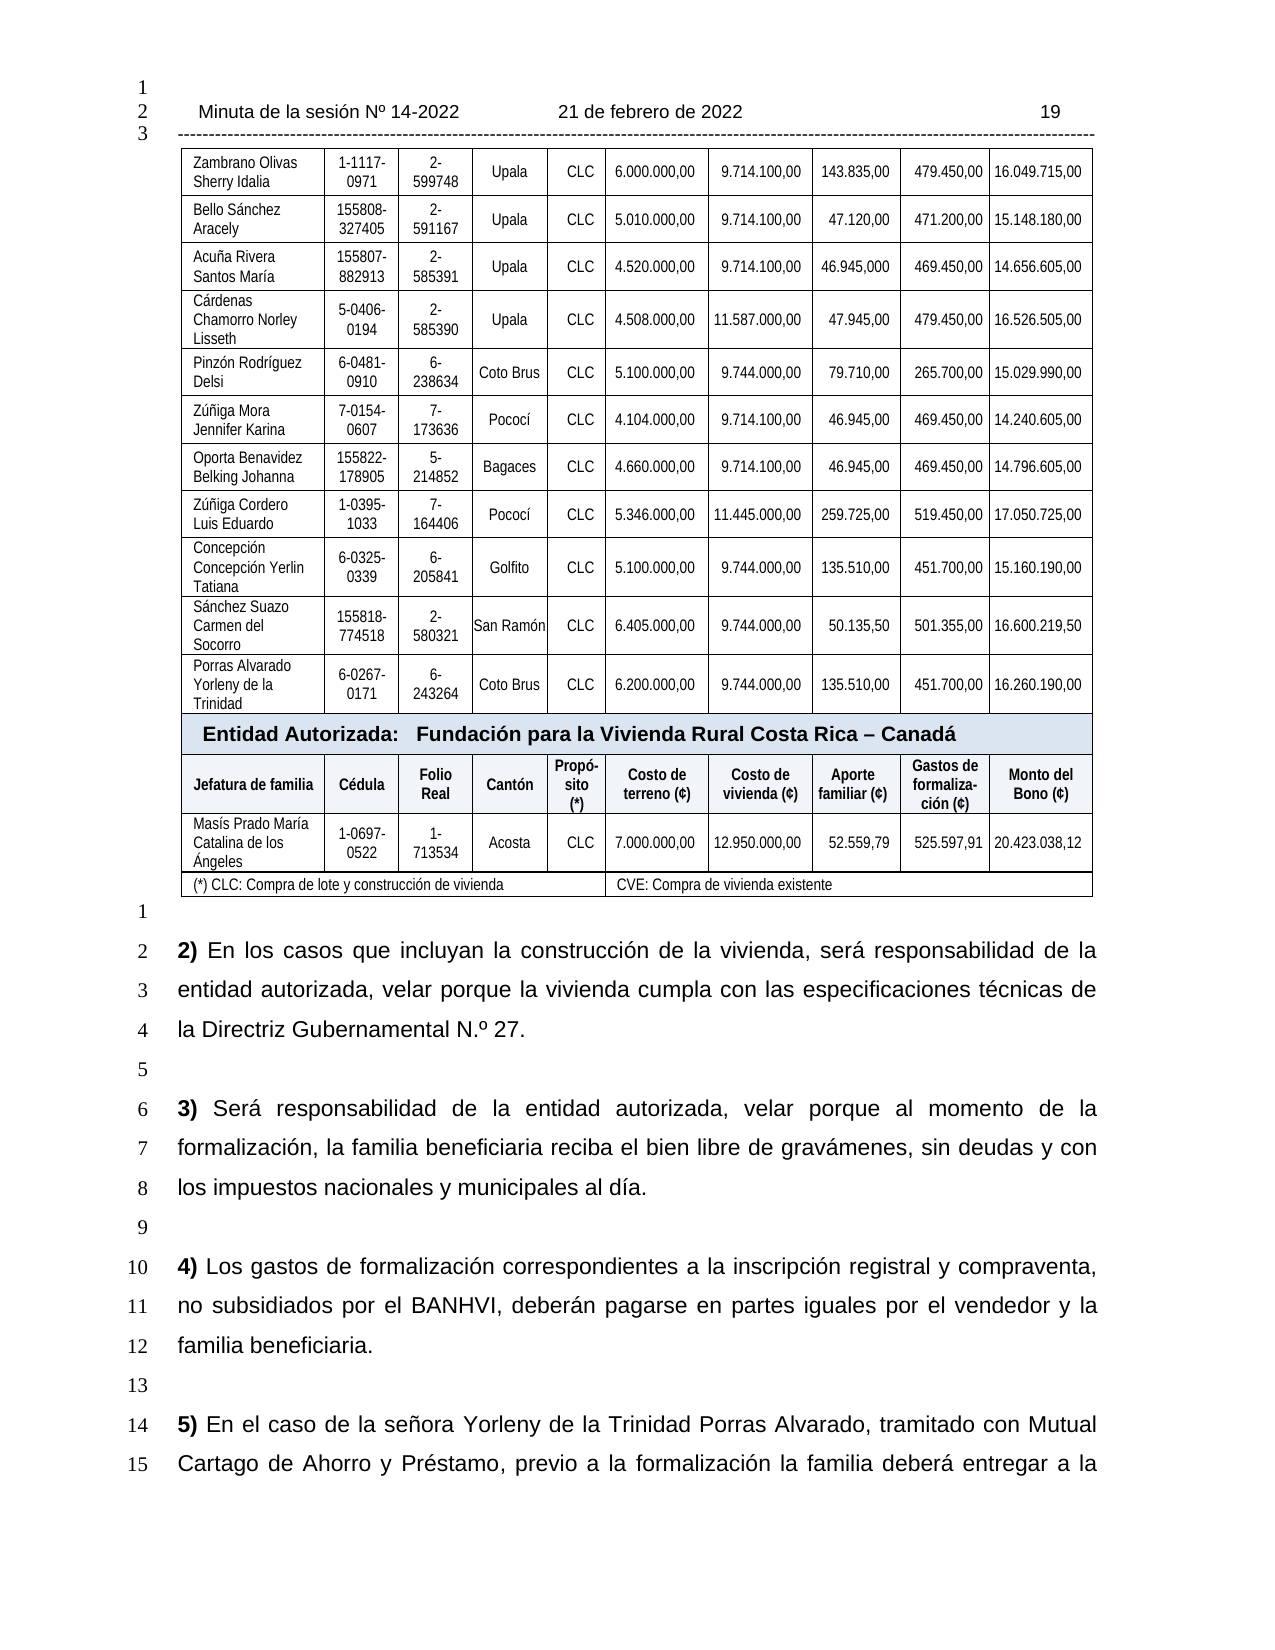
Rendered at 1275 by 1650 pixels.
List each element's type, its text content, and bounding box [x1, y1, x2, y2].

table_cell 4.520.000,00 [606, 243, 708, 289]
table_cell 1-0395-1033 [325, 491, 398, 537]
table_cell CLC [548, 196, 605, 242]
table_cell Coto Brus [473, 655, 547, 713]
table_cell CLC [548, 243, 605, 289]
table_cell 2-585391 [399, 243, 472, 289]
table_cell Zúñiga Cordero Luis Eduardo [182, 491, 324, 537]
table_cell Porras Alvarado Yorleny de la Trinidad [182, 655, 324, 713]
table_cell Folio Real [399, 755, 472, 813]
table_cell Upala [473, 291, 547, 348]
table_cell 6-238634 [399, 349, 472, 395]
table_cell Pococí [473, 491, 547, 537]
table_cell Cantón [473, 755, 547, 813]
table_cell (*) CLC: Compra de lote y construcción de vivienda [182, 873, 605, 896]
table_cell 9.714.100,00 [709, 196, 812, 242]
table_cell CLC [548, 396, 605, 443]
table_cell 46.945,00 [813, 444, 900, 490]
table_cell 135.510,00 [813, 655, 900, 713]
table_cell 11.445.000,00 [709, 491, 812, 537]
table_cell Jefatura de familia [182, 755, 324, 813]
table_cell 155818-774518 [325, 597, 398, 654]
text 4) Los gastos de formalización correspondientes a la inscripción registral y compraventa, no subsidiados por el BANHVI, deberán pagarse en partes iguales por el vendedor y la familia beneficiaria. [177, 1253, 1098, 1358]
table_cell 11.587.000,00 [709, 291, 812, 348]
table_cell 52.559,79 [813, 814, 900, 871]
table_cell Cédula [325, 755, 398, 813]
table_cell 9.714.100,00 [709, 396, 812, 443]
table_cell Pococí [473, 396, 547, 443]
table_cell 155807-882913 [325, 243, 398, 289]
table_cell 2-591167 [399, 196, 472, 242]
table_cell Upala [473, 196, 547, 242]
table_cell 9.744.000,00 [709, 597, 812, 654]
table_cell CLC [548, 349, 605, 395]
table_cell 14.240.605,00 [990, 396, 1092, 443]
table_cell Bello Sánchez Aracely [182, 196, 324, 242]
table_cell CLC [548, 814, 605, 871]
table_cell 9.714.100,00 [709, 149, 812, 195]
table_cell CLC [548, 538, 605, 596]
table_cell 16.260.190,00 [990, 655, 1092, 713]
table_cell 46.945,00 [813, 396, 900, 443]
table_cell 451.700,00 [901, 538, 989, 596]
table_cell 9.744.000,00 [709, 655, 812, 713]
table_cell 15.160.190,00 [990, 538, 1092, 596]
table_cell 7-164406 [399, 491, 472, 537]
table_cell CLC [548, 291, 605, 348]
table_cell 5.100.000,00 [606, 538, 708, 596]
table_cell 9.744.000,00 [709, 538, 812, 596]
table_cell 501.355,00 [901, 597, 989, 654]
table_cell Bagaces [473, 444, 547, 490]
table_cell 7-0154-0607 [325, 396, 398, 443]
table_cell 14.796.605,00 [990, 444, 1092, 490]
table_cell 469.450,00 [901, 243, 989, 289]
table_cell Zúñiga Mora Jennifer Karina [182, 396, 324, 443]
table_cell 479.450,00 [901, 291, 989, 348]
table_cell 16.526.505,00 [990, 291, 1092, 348]
table_cell 15.029.990,00 [990, 349, 1092, 395]
table_cell 79.710,00 [813, 349, 900, 395]
table_cell Golfito [473, 538, 547, 596]
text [177, 1411, 1098, 1476]
table_cell Pinzón Rodríguez Delsi [182, 349, 324, 395]
table_cell 6-0325-0339 [325, 538, 398, 596]
table_cell 7.000.000,00 [606, 814, 708, 871]
table_cell 525.597,91 [901, 814, 989, 871]
table_cell 6-0481-0910 [325, 349, 398, 395]
table_cell 17.050.725,00 [990, 491, 1092, 537]
table_cell 46.945,000 [813, 243, 900, 289]
table_cell 2-585390 [399, 291, 472, 348]
table_cell 155808-327405 [325, 196, 398, 242]
table_cell 4.104.000,00 [606, 396, 708, 443]
table_cell Costo de vivienda (¢) [709, 755, 812, 813]
table_cell 155822-178905 [325, 444, 398, 490]
table_cell 469.450,00 [901, 396, 989, 443]
table_cell 4.508.000,00 [606, 291, 708, 348]
table_cell Masís Prado María Catalina de los Ángeles [182, 814, 324, 871]
table_cell 5-214852 [399, 444, 472, 490]
table_cell Concepción Concepción Yerlin Tatiana [182, 538, 324, 596]
table_cell 12.950.000,00 [709, 814, 812, 871]
table_cell 6.000.000,00 [606, 149, 708, 195]
table_cell 20.423.038,12 [990, 814, 1092, 871]
text 3) Será responsabilidad de la entidad autorizada, velar porque al momento de la formalización, la familia beneficiaria reciba el bien libre de gravámenes, sin deudas y con los impuestos nacionales y municipales al día. [177, 1095, 1098, 1200]
table_cell 15.148.180,00 [990, 196, 1092, 242]
table_cell 2-599748 [399, 149, 472, 195]
table_cell CLC [548, 655, 605, 713]
table_cell Monto del Bono (¢) [990, 755, 1092, 813]
table_cell Acuña Rivera Santos María [182, 243, 324, 289]
table_cell CLC [548, 597, 605, 654]
table_cell 16.600.219,50 [990, 597, 1092, 654]
table_cell 479.450,00 [901, 149, 989, 195]
table_cell Zambrano Olivas Sherry Idalia [182, 149, 324, 195]
table_cell 143.835,00 [813, 149, 900, 195]
table_cell Sánchez Suazo Carmen del Socorro [182, 597, 324, 654]
table_cell CLC [548, 444, 605, 490]
table_cell 9.744.000,00 [709, 349, 812, 395]
table_cell 47.120,00 [813, 196, 900, 242]
table_cell CLC [548, 491, 605, 537]
table_cell 9.714.100,00 [709, 243, 812, 289]
table_cell Acosta [473, 814, 547, 871]
table_cell 5.010.000,00 [606, 196, 708, 242]
table_cell Gastos de formaliza-ción (¢) [901, 755, 989, 813]
table_cell Cárdenas Chamorro Norley Lisseth [182, 291, 324, 348]
table_cell 16.049.715,00 [990, 149, 1092, 195]
table_cell Costo de terreno (¢) [606, 755, 708, 813]
table_cell CVE: Compra de vivienda existente [606, 873, 1092, 896]
table_cell 471.200,00 [901, 196, 989, 242]
table_cell 4.660.000,00 [606, 444, 708, 490]
table_cell 265.700,00 [901, 349, 989, 395]
table_cell Upala [473, 243, 547, 289]
table_cell Entidad Autorizada: Fundación para la Vivienda Rural Costa Rica – Canadá [182, 714, 1092, 754]
table_cell 1-0697-0522 [325, 814, 398, 871]
table_cell 451.700,00 [901, 655, 989, 713]
table_cell 6-205841 [399, 538, 472, 596]
table_cell 6-243264 [399, 655, 472, 713]
table_cell Upala [473, 149, 547, 195]
table_cell 5.100.000,00 [606, 349, 708, 395]
table_cell Aporte familiar (¢) [813, 755, 900, 813]
table_cell 6.405.000,00 [606, 597, 708, 654]
table_cell 5-0406-0194 [325, 291, 398, 348]
table_cell 135.510,00 [813, 538, 900, 596]
table_cell 5.346.000,00 [606, 491, 708, 537]
table_cell Oporta Benavidez Belking Johanna [182, 444, 324, 490]
table_cell 1-713534 [399, 814, 472, 871]
table_cell 6-0267-0171 [325, 655, 398, 713]
table_cell 519.450,00 [901, 491, 989, 537]
text 2) En los casos que incluyan la construcción de la vivienda, será responsabilidad de la entidad autorizada, velar porque la vivienda cumpla con las especificaciones técnicas de la Directriz Gubernamental N.º 27. [177, 937, 1098, 1042]
table_cell 47.945,00 [813, 291, 900, 348]
table_cell 9.714.100,00 [709, 444, 812, 490]
table_cell 50.135,50 [813, 597, 900, 654]
table_cell 2-580321 [399, 597, 472, 654]
table_cell 469.450,00 [901, 444, 989, 490]
table_cell Propó-sito (*) [548, 755, 605, 813]
table_cell Coto Brus [473, 349, 547, 395]
table_cell 7-173636 [399, 396, 472, 443]
table_cell CLC [548, 149, 605, 195]
table_cell 1-1117-0971 [325, 149, 398, 195]
table_cell 259.725,00 [813, 491, 900, 537]
table_cell San Ramón [473, 597, 547, 654]
table_cell 6.200.000,00 [606, 655, 708, 713]
table_cell 14.656.605,00 [990, 243, 1092, 289]
